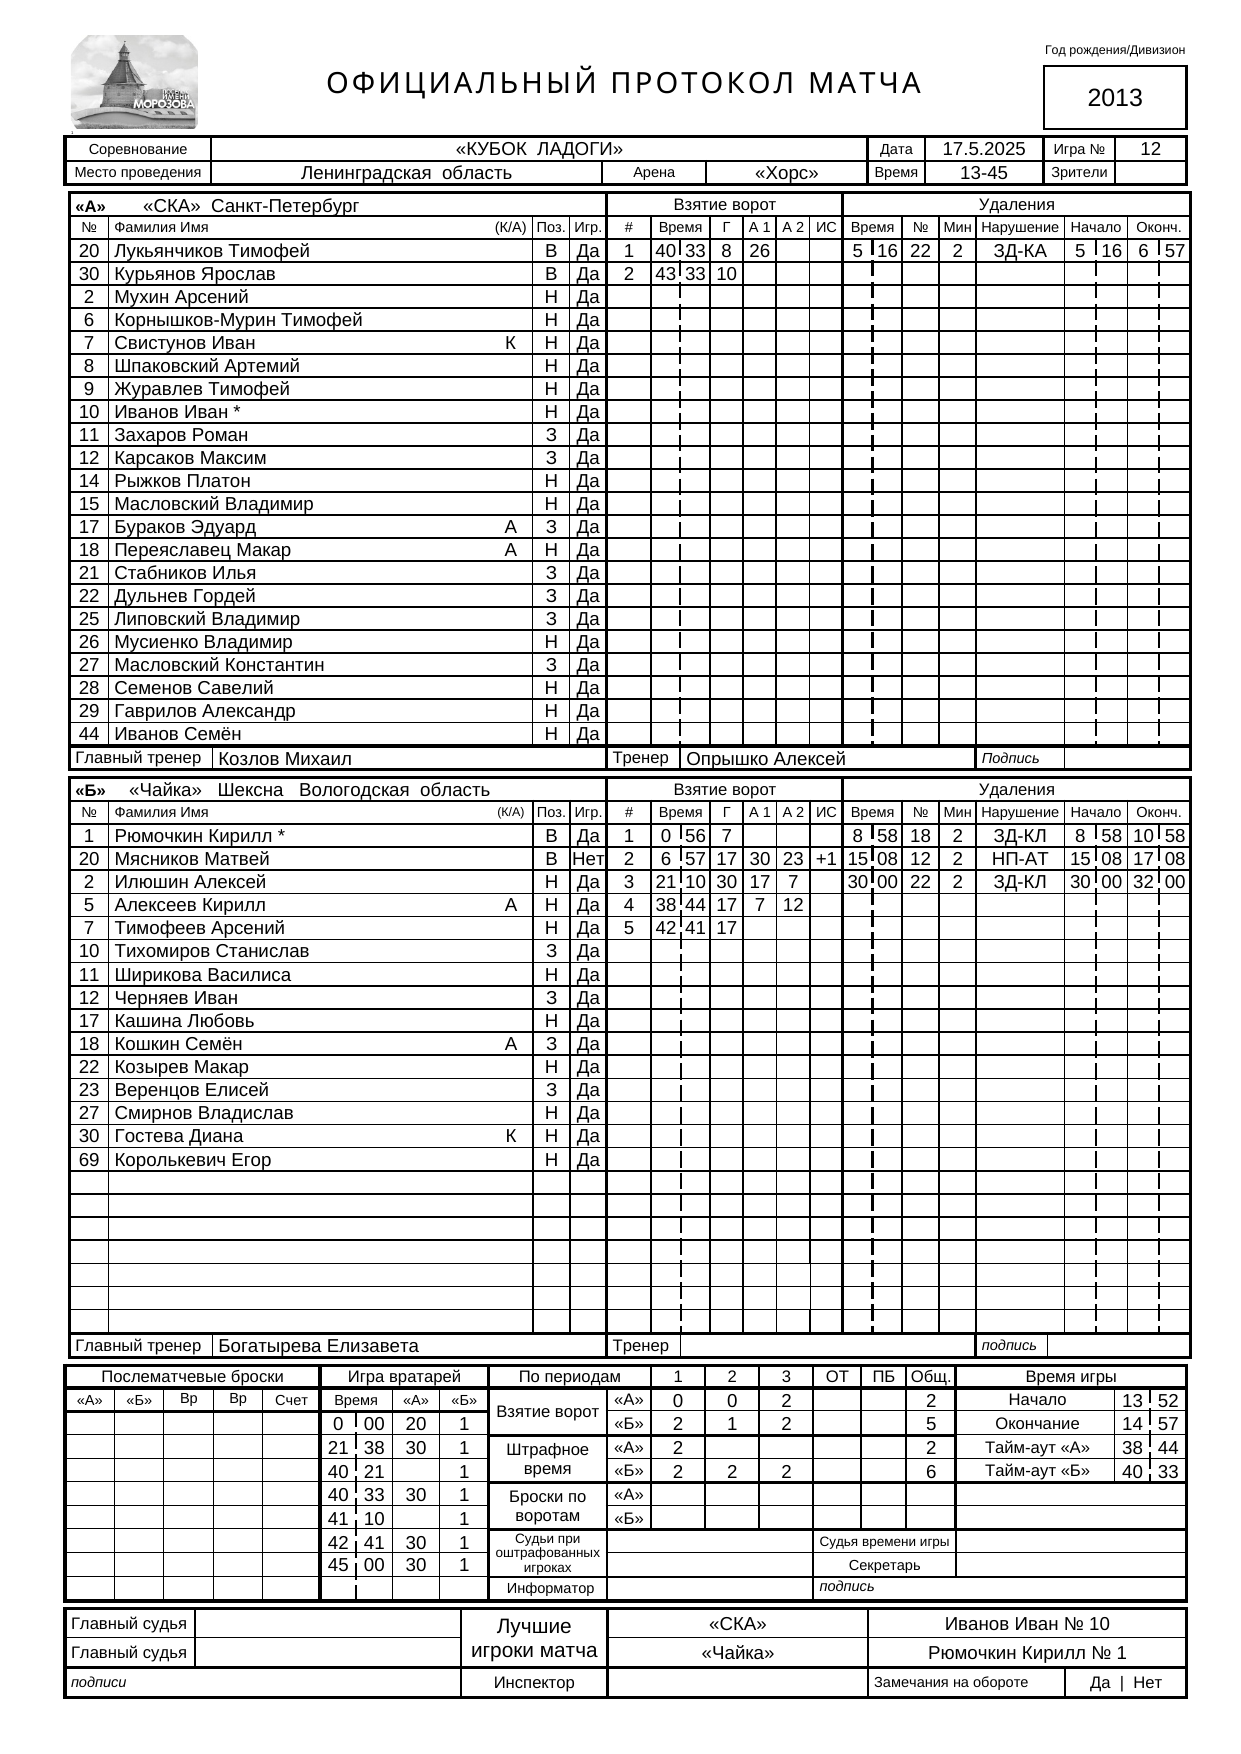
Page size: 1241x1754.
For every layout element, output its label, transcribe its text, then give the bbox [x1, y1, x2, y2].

table_cell [488, 378, 532, 399]
table_cell [489, 871, 532, 892]
table_cell [711, 1033, 742, 1054]
table_cell [488, 309, 532, 330]
table_cell Броски по воротам [490, 1484, 606, 1528]
table_cell [862, 1390, 905, 1410]
table_cell [777, 1125, 809, 1147]
table_cell 2 [652, 1437, 704, 1457]
table_cell [164, 1459, 213, 1481]
table_cell [873, 1172, 901, 1193]
table_cell [214, 1459, 262, 1481]
table_cell Н [533, 355, 569, 376]
table_cell [681, 1125, 709, 1147]
table_cell Н [534, 963, 569, 985]
table_cell [777, 700, 809, 721]
table_cell [844, 963, 872, 985]
table_cell [844, 1010, 872, 1031]
table_cell [777, 401, 809, 422]
table_cell [811, 940, 841, 962]
table_cell 30 [393, 1553, 439, 1576]
table_cell Да [571, 940, 605, 962]
table_cell [71, 1264, 108, 1286]
table_cell 52 [1150, 1390, 1185, 1410]
table_cell [1096, 723, 1127, 744]
table_cell [873, 447, 901, 468]
table_cell А 2 [777, 217, 809, 238]
table_cell Главный судья [67, 1638, 194, 1666]
table_cell [873, 608, 901, 629]
table_cell [164, 1529, 213, 1552]
table_cell Рыжков Платон [109, 470, 488, 491]
table_cell [810, 309, 841, 330]
table_cell [1065, 1264, 1096, 1286]
table_cell [811, 987, 841, 1008]
table_cell [681, 1218, 709, 1239]
table_cell [214, 1529, 262, 1552]
table_cell [1128, 987, 1159, 1008]
table_cell [1159, 309, 1189, 330]
table_cell [873, 424, 901, 445]
table_cell [711, 309, 742, 330]
table_cell [488, 286, 532, 307]
table_cell [1128, 1310, 1159, 1332]
table_header Взятие ворот [608, 779, 841, 799]
table_cell [903, 608, 938, 629]
table_cell [903, 654, 938, 675]
table_cell Смирнов Владислав [109, 1102, 488, 1124]
table_cell Козлов Михаил [213, 748, 605, 768]
table_cell Семенов Савелий [109, 677, 488, 698]
table_cell [652, 608, 680, 629]
table_cell [608, 516, 650, 537]
table_cell [744, 355, 775, 376]
table_cell [489, 1172, 532, 1193]
table_cell Да [570, 470, 605, 491]
table_cell [873, 1287, 901, 1309]
table_cell [263, 1506, 318, 1528]
table_cell [744, 1172, 776, 1193]
table_cell [903, 1218, 938, 1239]
table_cell [681, 1264, 709, 1286]
table_cell [711, 1148, 742, 1170]
table_cell 1 [440, 1553, 487, 1576]
table_cell [977, 493, 1064, 514]
table_cell [977, 447, 1064, 468]
table_cell [777, 1033, 809, 1054]
table_cell [744, 1056, 776, 1077]
table_cell [1065, 1172, 1096, 1193]
table_cell [903, 286, 938, 307]
table_cell [744, 631, 775, 652]
table_cell [488, 654, 532, 675]
table_cell Замечания на обороте [869, 1669, 1064, 1696]
table_cell [534, 1195, 569, 1216]
table_cell 6 [71, 309, 108, 330]
table_cell Да [571, 987, 605, 1008]
table_cell [1065, 263, 1096, 284]
table_cell Н [533, 332, 569, 353]
table_cell [1128, 286, 1159, 307]
table_cell Н [533, 700, 569, 721]
table_cell [1128, 1264, 1159, 1286]
table_cell 30 [393, 1435, 439, 1457]
table_cell [810, 677, 841, 698]
table_cell [1159, 355, 1189, 376]
table_cell [844, 987, 872, 1008]
table_cell 33 [680, 263, 709, 284]
table_cell [744, 1102, 776, 1124]
table_cell 14 [1115, 1411, 1150, 1434]
table_cell [608, 608, 650, 629]
table_cell [608, 1310, 650, 1332]
table_cell [940, 585, 975, 606]
table_cell [164, 1413, 213, 1434]
table_cell № [71, 217, 108, 238]
table_cell [903, 493, 938, 514]
table_cell [844, 940, 872, 962]
table_cell [115, 1435, 163, 1457]
table_cell [777, 1310, 809, 1332]
table_cell [777, 917, 809, 939]
table_cell [903, 700, 938, 721]
table_cell [940, 1079, 975, 1101]
table_cell 1 [608, 825, 650, 846]
table_cell [873, 940, 901, 962]
table_cell [67, 1506, 114, 1528]
table_cell [940, 1056, 975, 1077]
table_cell [873, 1010, 901, 1031]
table_cell [571, 1195, 605, 1216]
table_cell [1096, 1033, 1127, 1054]
table_cell [680, 539, 709, 560]
table_cell [903, 894, 938, 916]
table_cell [903, 723, 938, 744]
table_cell Да [570, 562, 605, 583]
table_cell 1 [440, 1413, 487, 1434]
table_cell [1159, 631, 1189, 652]
table_cell [1096, 1056, 1127, 1077]
table_cell 44 [1150, 1435, 1185, 1457]
table_cell [608, 1264, 650, 1286]
table_cell [1065, 1102, 1096, 1124]
table_cell [903, 1287, 938, 1309]
table_cell 12 [71, 987, 108, 1008]
table_cell [1096, 493, 1127, 514]
table_cell [1159, 516, 1189, 537]
table_cell [1159, 917, 1189, 939]
table_cell [977, 1125, 1064, 1147]
table_cell [810, 401, 841, 422]
table_cell [681, 1056, 709, 1077]
table_cell [777, 1172, 809, 1193]
table_cell [844, 493, 872, 514]
table_cell [873, 894, 901, 916]
table_cell [760, 1484, 812, 1505]
table_cell [1065, 677, 1096, 698]
table_cell [873, 378, 901, 399]
table_cell [777, 654, 809, 675]
table_cell [903, 470, 938, 491]
table_cell № [71, 802, 108, 823]
table_cell [1159, 700, 1189, 721]
table_cell [777, 378, 809, 399]
table_cell [744, 1033, 776, 1054]
table_cell Н [534, 1148, 569, 1170]
table_cell 26 [71, 631, 108, 652]
table_cell [681, 963, 709, 985]
table_cell [940, 1102, 975, 1124]
table_cell [744, 332, 775, 353]
table_cell [1096, 1010, 1127, 1031]
table_cell [1159, 424, 1189, 445]
table_cell [1128, 516, 1159, 537]
table_cell [844, 470, 872, 491]
table_cell [1128, 470, 1159, 491]
table_cell З [534, 987, 569, 1008]
table_cell [810, 631, 841, 652]
table_cell [1096, 940, 1127, 962]
table_cell 2 [608, 263, 650, 284]
table_cell «Б» [608, 1459, 650, 1481]
table_cell Нарушение [977, 802, 1064, 823]
table_cell [811, 917, 841, 939]
table_cell [940, 1033, 975, 1054]
table_cell Н [534, 917, 569, 939]
table_cell [844, 723, 872, 744]
table_cell [1096, 424, 1127, 445]
table_cell [1128, 309, 1159, 330]
table_cell [862, 1506, 905, 1528]
table_cell [811, 1287, 841, 1309]
table_cell Н [533, 723, 569, 744]
table_cell [115, 1553, 163, 1576]
table_cell [711, 401, 742, 422]
table_cell З [533, 654, 569, 675]
table_cell [777, 447, 809, 468]
table_cell [873, 1056, 901, 1077]
table_cell 22 [903, 871, 938, 892]
table_cell [681, 1241, 709, 1262]
table_cell [681, 1079, 709, 1101]
table_cell 42 [652, 917, 681, 939]
table_cell [1096, 894, 1127, 916]
table_cell Вр «А» [164, 1390, 213, 1410]
table_cell [1096, 539, 1127, 560]
table_cell [810, 378, 841, 399]
table_cell [652, 286, 680, 307]
table_cell [977, 677, 1064, 698]
table_cell [711, 940, 742, 962]
table_cell [115, 1459, 163, 1481]
table_cell 2 [940, 240, 975, 261]
table_cell [1065, 987, 1096, 1008]
table_cell [873, 332, 901, 353]
table_cell [844, 1218, 872, 1239]
table_cell [1128, 355, 1159, 376]
table_header Год рождения/Дивизион [1044, 35, 1186, 64]
table_cell [977, 1310, 1064, 1332]
table_cell [115, 1506, 163, 1528]
table_cell [907, 1484, 954, 1505]
table_cell [844, 1056, 872, 1077]
table_cell [811, 1079, 841, 1101]
table_cell [873, 1125, 901, 1147]
table_cell 17 [711, 917, 742, 939]
table_cell 2 [907, 1390, 954, 1410]
table_cell Да [570, 332, 605, 353]
table_cell [608, 940, 650, 962]
table_cell Мухин Арсений [109, 286, 488, 307]
table_cell Н [533, 677, 569, 698]
table_cell [844, 332, 872, 353]
table_cell 10 [71, 940, 108, 962]
table_cell [844, 677, 872, 698]
table_cell К [489, 1125, 532, 1147]
table_cell [1096, 631, 1127, 652]
table_cell [356, 1577, 392, 1599]
table_cell [711, 631, 742, 652]
table_cell [873, 493, 901, 514]
table_cell 7 [744, 894, 776, 916]
table_cell [977, 987, 1064, 1008]
table_cell [1128, 654, 1159, 675]
table_cell [1128, 332, 1159, 353]
table_cell [681, 1148, 709, 1170]
table_cell Ширикова Василиса [109, 963, 488, 985]
table_cell [940, 424, 975, 445]
table_cell [844, 1264, 872, 1286]
table_cell [940, 447, 975, 468]
table_cell [744, 516, 775, 537]
table_cell [608, 1287, 650, 1309]
table_cell [844, 917, 872, 939]
table_cell # [608, 217, 650, 238]
table_cell [711, 1264, 742, 1286]
table_cell [534, 1172, 569, 1193]
table_cell Да [570, 240, 605, 261]
table_cell [744, 1241, 776, 1262]
table_cell [977, 1172, 1064, 1193]
table_cell «А» [608, 1437, 650, 1457]
table_cell 58 [873, 825, 901, 846]
table_cell Н [533, 470, 569, 491]
table_cell [571, 1310, 605, 1332]
table_cell Да [570, 677, 605, 698]
table_cell [571, 1264, 605, 1286]
table_cell [652, 470, 680, 491]
table_cell [940, 332, 975, 353]
table_cell [903, 1033, 938, 1054]
table_cell [957, 1484, 1185, 1505]
table_cell «Б» [115, 1390, 163, 1410]
table_cell [873, 963, 901, 985]
table_cell [873, 631, 901, 652]
table_cell [608, 1172, 650, 1193]
table_cell [322, 1577, 356, 1599]
table_cell [652, 1241, 681, 1262]
table_cell Да [571, 1010, 605, 1031]
table_cell [1128, 1241, 1159, 1262]
table_cell Г [711, 802, 742, 823]
table_cell [811, 871, 841, 892]
table_cell Н [533, 378, 569, 399]
table_cell [652, 378, 680, 399]
table_cell Гаврилов Александр [109, 700, 488, 721]
table_cell З [534, 940, 569, 962]
table_cell [1096, 654, 1127, 675]
picture [70, 35, 198, 129]
table_cell [777, 1287, 810, 1309]
table_header «Б» «Чайка» Шексна Вологодская область [71, 779, 605, 799]
table_cell [903, 309, 938, 330]
table_cell [1159, 470, 1189, 491]
table_cell ЗД-КЛ [977, 871, 1064, 892]
table_cell Да [570, 723, 605, 744]
table_header «A» «СКА» Санкт-Петербург [71, 194, 605, 215]
table_cell 10 [1128, 825, 1159, 846]
table_cell [652, 1506, 704, 1528]
table_cell Г [711, 217, 742, 238]
table_cell К [488, 332, 532, 353]
table_cell Да [570, 401, 605, 422]
table_cell Поз. [534, 802, 569, 823]
table_cell [652, 1484, 704, 1505]
table_cell 8 [844, 825, 872, 846]
table_cell [1096, 987, 1127, 1008]
table_cell Н [534, 1056, 569, 1077]
table_cell [810, 585, 841, 606]
table_cell 2 [706, 1459, 758, 1481]
table_cell «А» [608, 1390, 650, 1410]
table_cell 1 [71, 825, 108, 846]
table_cell [873, 539, 901, 560]
table_cell 6 [1128, 240, 1159, 261]
table_cell [652, 355, 680, 376]
table_cell Опрышко Алексей [681, 748, 974, 768]
table_cell Да [570, 309, 605, 330]
table_cell [903, 940, 938, 962]
table_cell Да [570, 286, 605, 307]
table_cell «А» [608, 1484, 650, 1505]
table_cell [903, 1056, 938, 1077]
table_cell [1159, 963, 1189, 985]
table_cell [844, 700, 872, 721]
table_cell [811, 1033, 841, 1054]
table_cell [680, 723, 709, 744]
table_cell 58 [1096, 825, 1127, 846]
table_cell 30 [711, 871, 742, 892]
table_cell Да [570, 654, 605, 675]
table_cell Веренцов Елисей [109, 1079, 488, 1101]
table_cell Н [533, 539, 569, 560]
table_cell [681, 1033, 709, 1054]
table_cell [115, 1529, 163, 1552]
table_cell Да [571, 963, 605, 985]
table_cell ИС [811, 802, 841, 823]
table_cell Время [844, 802, 901, 823]
table_cell [844, 263, 872, 284]
table_cell [977, 654, 1064, 675]
table_cell [777, 1079, 809, 1101]
table_cell [1159, 1310, 1189, 1332]
table_cell [777, 1218, 809, 1239]
table_cell [263, 1482, 318, 1505]
table_cell [1096, 470, 1127, 491]
table_cell [608, 654, 650, 675]
table_cell [109, 1195, 488, 1216]
table_cell [680, 470, 709, 491]
table_cell [1159, 1125, 1189, 1147]
table_cell 23 [777, 848, 809, 869]
table_cell [844, 1287, 872, 1309]
table_cell З [533, 562, 569, 583]
table_cell [811, 1310, 841, 1332]
table_cell Мин [940, 217, 975, 238]
table_cell [977, 1056, 1064, 1077]
table_cell 33 [680, 240, 709, 261]
table_cell [844, 631, 872, 652]
table_cell [977, 917, 1064, 939]
table_cell 1 [440, 1435, 487, 1457]
table_cell [571, 1241, 605, 1262]
table_header Дата [869, 138, 924, 160]
table_cell [1128, 1125, 1159, 1147]
table_cell [681, 1102, 709, 1124]
table_cell [1065, 700, 1096, 721]
table_cell [810, 332, 841, 353]
table_cell [1096, 677, 1127, 698]
table_cell [1065, 562, 1096, 583]
table_cell Да [570, 447, 605, 468]
table_cell 2 [608, 848, 650, 869]
table_cell [862, 1411, 905, 1434]
table_cell 17 [71, 1010, 108, 1031]
table_cell [844, 355, 872, 376]
table_cell [1065, 355, 1096, 376]
table_cell [903, 987, 938, 1008]
table_cell В [533, 263, 569, 284]
table_cell подписи [67, 1669, 460, 1696]
table_cell [873, 677, 901, 698]
table_cell Бураков Эдуард [109, 516, 488, 537]
table_cell 41 [322, 1506, 356, 1528]
table_cell [810, 355, 841, 376]
table_cell Да [571, 1056, 605, 1077]
table_cell [1128, 917, 1159, 939]
table_cell [534, 1310, 569, 1332]
table_cell Н [533, 401, 569, 422]
table_cell [862, 1484, 905, 1505]
table_cell «Б» [440, 1390, 487, 1410]
table_cell [810, 723, 841, 744]
table_cell 69 [71, 1148, 108, 1170]
table_cell [67, 1435, 114, 1457]
table_cell [711, 332, 742, 353]
table_cell [1128, 631, 1159, 652]
table_cell 6 [907, 1459, 954, 1481]
table_cell [680, 516, 709, 537]
table_cell [940, 963, 975, 985]
table_cell [1096, 917, 1127, 939]
table_cell [903, 447, 938, 468]
table_cell [777, 240, 809, 261]
table_cell [940, 539, 975, 560]
table_cell [940, 631, 975, 652]
table_cell [1128, 424, 1159, 445]
table_cell [744, 562, 775, 583]
table_cell 1 [440, 1506, 487, 1528]
table_cell Начало [957, 1390, 1114, 1410]
table_cell [903, 401, 938, 422]
table_cell [1128, 677, 1159, 698]
table_cell [777, 677, 809, 698]
table_cell Окончание [957, 1411, 1114, 1434]
table_cell [608, 447, 650, 468]
table_cell Да [571, 894, 605, 916]
table_cell 30 [71, 263, 108, 284]
table_cell [1128, 562, 1159, 583]
table_cell «Б» [608, 1411, 650, 1434]
table_cell 11 [71, 424, 108, 445]
table_cell [977, 940, 1064, 962]
table_cell [489, 848, 532, 869]
table_cell [940, 263, 975, 284]
table_cell Судьи при оштрафованных игроках [490, 1531, 606, 1576]
table_cell [940, 608, 975, 629]
table_cell [711, 1102, 742, 1124]
table_cell 10 [356, 1506, 392, 1528]
table_cell [777, 1102, 809, 1124]
table_cell [844, 424, 872, 445]
table_cell [977, 1148, 1064, 1170]
table_cell [873, 654, 901, 675]
table_cell [1065, 608, 1096, 629]
table_cell [977, 516, 1064, 537]
table_cell [940, 1125, 975, 1147]
table_cell Место проведения [67, 162, 210, 183]
table_cell [1096, 1287, 1127, 1309]
table_cell [1128, 963, 1159, 985]
table_cell [652, 1102, 681, 1124]
table_cell [1159, 447, 1189, 468]
table_cell [940, 562, 975, 583]
table_cell [67, 1459, 114, 1481]
table_cell 30 [393, 1482, 439, 1505]
table_cell [489, 1056, 532, 1077]
table_cell Да [570, 700, 605, 721]
table_cell [814, 1437, 860, 1457]
table_cell [1065, 516, 1096, 537]
table_cell [1159, 1287, 1189, 1309]
table_cell Время [869, 162, 924, 183]
table_cell [1128, 1218, 1159, 1239]
table_cell [811, 963, 841, 985]
table_cell З [533, 516, 569, 537]
table_cell [1065, 1195, 1096, 1216]
table_cell [1159, 1010, 1189, 1031]
table_cell Игр. [570, 217, 605, 238]
table_cell [489, 1241, 532, 1262]
table_cell [777, 1148, 809, 1170]
table_cell # [608, 802, 650, 823]
table_cell [71, 1195, 108, 1216]
table_cell [844, 1125, 872, 1147]
table_cell [489, 940, 532, 962]
table_cell ‌ [608, 1553, 812, 1576]
table_cell [777, 493, 809, 514]
table_header Послематчевые броски [67, 1367, 318, 1386]
table_cell [488, 263, 532, 284]
table_cell З [533, 447, 569, 468]
table_cell Мин [940, 802, 975, 823]
table_cell 15 [71, 493, 108, 514]
table_cell [903, 585, 938, 606]
table_cell [903, 631, 938, 652]
table_cell 5 [1065, 240, 1096, 261]
table_cell [608, 424, 650, 445]
table_cell [214, 1413, 262, 1434]
table_cell Н [533, 286, 569, 307]
table_cell [488, 677, 532, 698]
table_cell [940, 1241, 975, 1262]
table_cell Черняев Иван [109, 987, 488, 1008]
table_cell 0 [652, 825, 681, 846]
table_cell [711, 1195, 742, 1216]
table_cell [814, 1390, 860, 1410]
table_cell [903, 1148, 938, 1170]
table_cell 00 [356, 1413, 392, 1434]
table_cell А [489, 1033, 532, 1054]
table_cell [844, 447, 872, 468]
table_cell [109, 1218, 488, 1239]
table_cell [844, 516, 872, 537]
table_cell [977, 286, 1064, 307]
table_cell [814, 1506, 860, 1528]
table_cell [744, 1148, 776, 1170]
table_cell [608, 631, 650, 652]
table_cell 8 [71, 355, 108, 376]
table_cell [652, 516, 680, 537]
table_cell [489, 987, 532, 1008]
table_cell Масловский Владимир [109, 493, 488, 514]
table_cell Да [570, 631, 605, 652]
table_cell 22 [71, 585, 108, 606]
table_cell [777, 562, 809, 583]
table_cell З [534, 1079, 569, 1101]
table_cell [1159, 1264, 1189, 1286]
table_cell [1096, 1102, 1127, 1124]
table_cell [844, 401, 872, 422]
table_cell [903, 1010, 938, 1031]
table_cell [777, 332, 809, 353]
table_cell № [903, 217, 938, 238]
table_cell [873, 1218, 901, 1239]
table_cell 08 [1159, 848, 1189, 869]
table_cell 7 [711, 825, 742, 846]
table_cell [109, 1287, 488, 1309]
table_cell З [533, 424, 569, 445]
table_cell [844, 539, 872, 560]
table_cell [164, 1435, 213, 1457]
table_cell [1096, 1264, 1127, 1286]
table_cell 18 [903, 825, 938, 846]
table_cell ЗД-КА [977, 240, 1064, 261]
table_header Игра вратарей [322, 1367, 487, 1386]
table_header 1 [652, 1367, 704, 1386]
table_cell 5 [71, 894, 108, 916]
table_cell Штрафное время [490, 1437, 606, 1481]
table_cell [711, 1241, 742, 1262]
table_cell [263, 1553, 318, 1576]
table_cell [744, 825, 776, 846]
table_cell Секретарь [814, 1553, 955, 1576]
table_cell ‌ [608, 1531, 812, 1552]
table_cell [488, 723, 532, 744]
table_cell Время [322, 1390, 392, 1410]
table_cell [263, 1413, 318, 1434]
table_cell [608, 401, 650, 422]
table_cell [1096, 562, 1127, 583]
table_cell [1096, 1148, 1127, 1170]
table_cell [489, 963, 532, 985]
table_cell [1159, 1102, 1189, 1124]
table_cell [263, 1529, 318, 1552]
table_cell [1159, 493, 1189, 514]
table_cell [67, 1577, 114, 1599]
table_cell 20 [71, 240, 108, 261]
table_cell Нарушение [977, 217, 1064, 238]
table_cell [811, 894, 841, 916]
table_header Лучшие игроки матча [462, 1610, 606, 1666]
table_cell [940, 677, 975, 698]
table_cell [940, 1287, 975, 1309]
table_cell Тихомиров Станислав [109, 940, 488, 962]
table_cell [608, 1102, 650, 1124]
table_cell 17 [744, 871, 776, 892]
table_cell 22 [71, 1056, 108, 1077]
table_cell [903, 332, 938, 353]
table_cell [488, 493, 532, 514]
table_cell ‌ [609, 1669, 867, 1696]
table_cell Н [533, 493, 569, 514]
table_cell 1 [608, 240, 650, 261]
table_cell [977, 470, 1064, 491]
table_cell [977, 963, 1064, 985]
table_header 12 [1116, 138, 1185, 160]
table_cell Нет [571, 848, 605, 869]
table_cell [706, 1506, 758, 1528]
table_cell Иванов Иван * [109, 401, 488, 422]
table_cell [109, 1172, 488, 1193]
table_cell Оконч. [1128, 217, 1189, 238]
table_cell [907, 1506, 954, 1528]
table_cell 40 [652, 240, 680, 261]
table_cell 00 [873, 871, 901, 892]
table_cell [1065, 963, 1096, 985]
table_cell [873, 1148, 901, 1170]
table_cell [608, 1148, 650, 1170]
table_cell [873, 1102, 901, 1124]
table_cell 1 [440, 1529, 487, 1552]
table_cell [1096, 1125, 1127, 1147]
table_cell [109, 1264, 488, 1286]
table_cell [810, 493, 841, 514]
table_cell 13-45 [926, 162, 1042, 183]
table_cell [744, 378, 775, 399]
table_cell [214, 1506, 262, 1528]
table_cell [1065, 1079, 1096, 1101]
table_cell А 1 [744, 217, 775, 238]
table_cell Н [534, 1125, 569, 1147]
table_cell Да [570, 608, 605, 629]
table_cell [777, 539, 809, 560]
table_cell Да [570, 539, 605, 560]
table_cell [744, 1195, 776, 1216]
table_cell [1065, 1241, 1096, 1262]
table_cell [608, 493, 650, 514]
table_cell [1159, 263, 1189, 284]
table_cell [115, 1482, 163, 1505]
table_cell (К/А) [488, 217, 532, 238]
table_cell [777, 1010, 809, 1031]
table_cell [1065, 1056, 1096, 1077]
table_cell [977, 631, 1064, 652]
table_cell [1096, 1172, 1127, 1193]
table_cell 2 [71, 871, 108, 892]
table_cell «А» [393, 1390, 439, 1410]
table_cell [652, 539, 680, 560]
table_cell [940, 1218, 975, 1239]
table_cell Н [534, 1102, 569, 1124]
table_header [198, 35, 204, 128]
table_cell [115, 1413, 163, 1434]
table_cell [489, 1218, 532, 1239]
table_cell [811, 825, 841, 846]
table_cell [1128, 263, 1159, 284]
table_cell Гостева Диана [109, 1125, 488, 1147]
table_cell [489, 1264, 532, 1286]
table_cell [1159, 1056, 1189, 1077]
table_header [196, 1610, 460, 1637]
table_cell [164, 1577, 213, 1599]
table_cell 40 [1115, 1459, 1150, 1481]
table_cell [608, 309, 650, 330]
table_cell 17 [1128, 848, 1159, 869]
table_cell [844, 1148, 872, 1170]
table_cell [873, 516, 901, 537]
table_cell [1159, 1195, 1189, 1216]
table_cell [810, 447, 841, 468]
table_cell [810, 539, 841, 560]
table_cell [873, 309, 901, 330]
table_cell [744, 1287, 776, 1309]
table_cell 57 [1159, 240, 1189, 261]
table_cell 41 [356, 1529, 392, 1552]
table_cell А [489, 894, 532, 916]
table_cell [844, 378, 872, 399]
table_cell [810, 286, 841, 307]
table_cell [810, 263, 841, 284]
table_cell [488, 608, 532, 629]
table_cell 38 [356, 1435, 392, 1457]
table_cell 2 [652, 1459, 704, 1481]
table_cell [489, 1310, 532, 1332]
table_cell Курьянов Ярослав [109, 263, 488, 284]
table_cell [608, 332, 650, 353]
table_cell [1159, 1241, 1189, 1262]
table_cell [844, 1241, 872, 1262]
table_cell Да [571, 1033, 605, 1054]
table_cell 10 [681, 871, 709, 892]
table_cell 17 [71, 516, 108, 537]
table_cell [903, 963, 938, 985]
table_header ПБ [862, 1367, 905, 1386]
table_header Соревнование [67, 138, 210, 160]
table_cell [534, 1287, 569, 1309]
table_cell [903, 1172, 938, 1193]
table_cell [810, 654, 841, 675]
table_cell [744, 654, 775, 675]
table_cell Начало [1065, 217, 1127, 238]
table_cell [811, 1218, 841, 1239]
table_cell Игр. [571, 802, 605, 823]
table_cell [814, 1411, 860, 1434]
table_cell [489, 1079, 532, 1101]
table_cell [1159, 332, 1189, 353]
table_cell [1096, 332, 1127, 353]
table_cell [1096, 585, 1127, 606]
table_cell [903, 1079, 938, 1101]
table_cell 7 [71, 332, 108, 353]
table_cell [164, 1553, 213, 1576]
table_cell [873, 355, 901, 376]
table_cell [115, 1577, 163, 1599]
table_cell [681, 1287, 709, 1309]
table_cell [71, 1287, 108, 1309]
table_cell Королькевич Егор [109, 1148, 488, 1170]
table_cell [940, 470, 975, 491]
table_cell Да [571, 825, 605, 846]
table_cell «Б» [608, 1506, 650, 1528]
table_cell [711, 1056, 742, 1077]
table_cell ‌ [608, 1578, 812, 1599]
table_cell [608, 700, 650, 721]
table_cell [652, 940, 681, 962]
table_cell Время [652, 217, 709, 238]
table_cell 10 [71, 401, 108, 422]
table_cell [608, 355, 650, 376]
table_cell [977, 1264, 1064, 1286]
table_cell [1065, 470, 1096, 491]
table_cell [711, 470, 742, 491]
table_cell 0 [706, 1390, 758, 1410]
table_cell [1065, 1010, 1096, 1031]
table_cell [1065, 447, 1096, 468]
table_header По периодам [490, 1367, 650, 1386]
table_cell [1159, 539, 1189, 560]
table_cell Свистунов Иван [109, 332, 488, 353]
table_cell 30 [393, 1529, 439, 1552]
table_cell [957, 1531, 1185, 1552]
table_cell [1065, 493, 1096, 514]
table_cell [1065, 917, 1096, 939]
table_cell [1159, 401, 1189, 422]
table_cell 30 [71, 1125, 108, 1147]
table_cell 4 [608, 894, 650, 916]
table_cell [652, 987, 681, 1008]
table_cell [67, 1482, 114, 1505]
table_cell 38 [1115, 1435, 1150, 1457]
table_cell 0 [322, 1413, 356, 1434]
table_cell [608, 378, 650, 399]
table_cell [1159, 1148, 1189, 1170]
table_cell +1 [811, 848, 841, 869]
table_cell [711, 1172, 742, 1193]
table_cell [940, 1172, 975, 1193]
table_cell [744, 1310, 776, 1332]
table_cell [1159, 940, 1189, 962]
table_cell [940, 493, 975, 514]
table_cell [1065, 401, 1096, 422]
table_cell [844, 286, 872, 307]
table_cell 12 [71, 447, 108, 468]
table_cell [652, 1079, 681, 1101]
table_cell [608, 1056, 650, 1077]
table_cell [844, 654, 872, 675]
table_cell 00 [1096, 871, 1127, 892]
table_cell [810, 562, 841, 583]
table_cell [711, 516, 742, 537]
table_cell [488, 355, 532, 376]
table_cell [777, 631, 809, 652]
table_header Главный судья [67, 1610, 194, 1637]
table_cell [1065, 585, 1096, 606]
table_cell 1 [440, 1482, 487, 1505]
table_cell 18 [71, 1033, 108, 1054]
table_cell 17 [711, 848, 742, 869]
table_cell [744, 286, 775, 307]
table_cell Да [571, 917, 605, 939]
table_cell [744, 1125, 776, 1147]
table_cell [811, 1241, 841, 1262]
table_cell [1128, 940, 1159, 962]
table_cell [1128, 585, 1159, 606]
table_cell [711, 987, 742, 1008]
table_cell 8 [1065, 825, 1096, 846]
table_header 2 [706, 1367, 758, 1386]
table_cell [844, 1033, 872, 1054]
table_cell 12 [777, 894, 809, 916]
table_cell [488, 631, 532, 652]
table_cell 30 [844, 871, 872, 892]
table_cell [1159, 585, 1189, 606]
table_cell Н [534, 1010, 569, 1031]
table_cell 0 [652, 1390, 704, 1410]
table_cell [903, 917, 938, 939]
table_cell Богатырева Елизавета [213, 1335, 605, 1356]
table_cell [680, 355, 709, 376]
table_cell [652, 493, 680, 514]
table_cell 08 [1096, 848, 1127, 869]
table_cell [777, 516, 809, 537]
table_cell Да [571, 871, 605, 892]
table_cell [1128, 1056, 1159, 1077]
table_cell [777, 286, 809, 307]
table_cell Судья времени игры [814, 1531, 955, 1552]
table_cell [1096, 355, 1127, 376]
table_cell Подпись [977, 748, 1064, 768]
table_cell [263, 1577, 318, 1599]
table_cell Да [571, 1125, 605, 1147]
table_cell Главный тренер [71, 1335, 212, 1356]
table_cell [440, 1577, 487, 1599]
table_cell 1 [706, 1411, 758, 1434]
table_cell [811, 1056, 841, 1077]
table_cell [777, 1241, 809, 1262]
table_cell [903, 263, 938, 284]
table_cell [777, 585, 809, 606]
table_cell [71, 1310, 108, 1332]
table_cell «А» [67, 1390, 114, 1410]
table_cell [744, 539, 775, 560]
table_cell [489, 1287, 532, 1309]
table_cell [571, 1172, 605, 1193]
table_cell [652, 1195, 681, 1216]
table_header Иванов Иван № 10 [869, 1610, 1185, 1637]
table_cell [164, 1506, 213, 1528]
table_cell [1159, 1218, 1189, 1239]
table_cell [940, 355, 975, 376]
table_cell [1159, 894, 1189, 916]
table_cell [488, 240, 532, 261]
table_cell [1128, 493, 1159, 514]
table_cell Козырев Макар [109, 1056, 488, 1077]
table_cell [744, 401, 775, 422]
table_cell 30 [1065, 871, 1096, 892]
table_cell Захаров Роман [109, 424, 488, 445]
table_cell 23 [71, 1079, 108, 1101]
table_cell Фамилия Имя [109, 217, 488, 238]
table_cell [744, 963, 776, 985]
table_cell [760, 1506, 812, 1528]
table_cell [744, 424, 775, 445]
table_cell [680, 447, 709, 468]
table_cell 33 [1150, 1459, 1185, 1481]
table_cell 38 [652, 894, 681, 916]
table_cell 28 [71, 677, 108, 698]
table_cell [957, 1553, 1185, 1576]
table_cell 21 [71, 562, 108, 583]
table_cell Да [570, 263, 605, 284]
table_cell [488, 424, 532, 445]
table_cell Поз. [533, 217, 569, 238]
table_cell [862, 1437, 905, 1457]
table_cell [608, 987, 650, 1008]
table_cell [873, 470, 901, 491]
table_cell [1096, 1218, 1127, 1239]
table_cell [608, 1010, 650, 1031]
table_cell [711, 677, 742, 698]
table_cell [873, 1079, 901, 1101]
table_cell [652, 562, 680, 583]
table_cell З [533, 608, 569, 629]
table_header ОФИЦИАЛЬНЫЙ ПРОТОКОЛ МАТЧА [204, 35, 1043, 128]
table_cell 21 [322, 1435, 356, 1457]
table_cell [263, 1435, 318, 1457]
table_cell 15 [844, 848, 872, 869]
table_cell [706, 1437, 758, 1457]
table_cell 21 [652, 871, 681, 892]
table_cell [940, 516, 975, 537]
table_cell [680, 424, 709, 445]
table_cell [744, 1010, 776, 1031]
table_cell [903, 1241, 938, 1262]
table_cell [1096, 447, 1127, 468]
table_cell [1159, 1172, 1189, 1193]
table_cell А [488, 516, 532, 537]
table_cell [71, 1241, 108, 1262]
table_cell 41 [681, 917, 709, 939]
table_cell [873, 1310, 901, 1332]
table_cell 2013 [1045, 67, 1185, 128]
table_cell [711, 585, 742, 606]
table_cell [1159, 987, 1189, 1008]
table_cell [67, 1553, 114, 1576]
table_cell А [488, 539, 532, 560]
table_cell [811, 1148, 841, 1170]
table_cell [744, 1264, 776, 1286]
table_cell Инспектор [462, 1669, 606, 1696]
table_cell [744, 263, 775, 284]
table_cell [1065, 424, 1096, 445]
table_cell [1128, 700, 1159, 721]
table_cell [777, 608, 809, 629]
table_cell Начало [1065, 802, 1127, 823]
table_cell [652, 723, 680, 744]
table_cell [777, 263, 809, 284]
table_cell [744, 723, 775, 744]
table_cell НП-АТ [977, 848, 1064, 869]
table_cell [977, 608, 1064, 629]
table_cell [940, 723, 975, 744]
table_cell [680, 631, 709, 652]
table_cell Н [533, 309, 569, 330]
table_cell [571, 1287, 605, 1309]
table_cell [1096, 1195, 1127, 1216]
table_cell [777, 940, 809, 962]
table_cell А 2 [777, 802, 809, 823]
table_cell 2 [907, 1437, 954, 1457]
table_cell [681, 1310, 709, 1332]
table_cell (К/А) [489, 802, 532, 823]
table_cell 33 [356, 1482, 392, 1505]
table_cell 13 [1115, 1390, 1150, 1410]
table_cell [1096, 263, 1127, 284]
table_cell Арена [603, 162, 705, 183]
table_cell [652, 654, 680, 675]
table_cell [681, 1195, 709, 1216]
table_cell [652, 1056, 681, 1077]
table_cell [977, 424, 1064, 445]
table_cell Тайм-аут «А» [957, 1435, 1114, 1457]
table_cell [711, 963, 742, 985]
table_cell [71, 1218, 108, 1239]
table_cell 3 [608, 871, 650, 892]
table_cell 44 [681, 894, 709, 916]
table_header 3 [760, 1367, 812, 1386]
table_cell Счет [263, 1390, 318, 1410]
table_cell [940, 1264, 975, 1286]
table_cell [873, 917, 901, 939]
table_cell [652, 1287, 681, 1309]
table_cell Да [571, 1102, 605, 1124]
table_cell [1128, 1148, 1159, 1170]
table_cell 17 [711, 894, 742, 916]
table_cell [1096, 700, 1127, 721]
table_cell Да [570, 585, 605, 606]
table_cell [652, 585, 680, 606]
table_cell 26 [744, 240, 775, 261]
table_cell [940, 401, 975, 422]
table_cell [652, 332, 680, 353]
table_header Удаления [844, 779, 1189, 799]
table_cell [681, 1172, 709, 1193]
table_cell [1065, 539, 1096, 560]
table_cell [1128, 401, 1159, 422]
table_cell [940, 987, 975, 1008]
table_cell [777, 309, 809, 330]
table_cell [844, 894, 872, 916]
table_cell Да [570, 378, 605, 399]
table_cell [977, 332, 1064, 353]
table_cell [1065, 309, 1096, 330]
table_cell [811, 1010, 841, 1031]
table_cell 00 [356, 1553, 392, 1576]
table_cell [711, 447, 742, 468]
table_cell [1065, 332, 1096, 353]
table_cell Карсаков Максим [109, 447, 488, 468]
table_cell [711, 1125, 742, 1147]
table_cell [977, 1033, 1064, 1054]
table_cell [977, 263, 1064, 284]
table_cell [744, 987, 776, 1008]
table_cell [977, 1218, 1064, 1239]
table_cell [1128, 1033, 1159, 1054]
table_cell [1159, 677, 1189, 698]
table_cell [608, 963, 650, 985]
table_cell [1065, 894, 1096, 916]
table_cell [811, 1172, 841, 1193]
table_cell [844, 608, 872, 629]
table_cell [814, 1484, 860, 1505]
table_cell [652, 309, 680, 330]
table_cell 08 [873, 848, 901, 869]
table_header 17.5.2025 [926, 138, 1042, 160]
table_cell 1 [440, 1459, 487, 1481]
table_cell [489, 1148, 532, 1170]
table_cell [534, 1264, 569, 1286]
table_cell [1065, 1287, 1096, 1309]
table_cell [488, 585, 532, 606]
table_cell [760, 1437, 812, 1457]
table_cell [873, 700, 901, 721]
table_cell [810, 700, 841, 721]
table_cell Лукьянчиков Тимофей [109, 240, 488, 261]
table_cell [534, 1218, 569, 1239]
table_cell [940, 309, 975, 330]
table_cell 29 [71, 700, 108, 721]
table_cell [811, 1125, 841, 1147]
table_cell ‌ [957, 1506, 1185, 1528]
table_cell [680, 585, 709, 606]
table_cell [810, 516, 841, 537]
table_cell [844, 309, 872, 330]
table_cell [1128, 894, 1159, 916]
table_cell [873, 1264, 901, 1286]
table_cell [608, 677, 650, 698]
table_cell Стабников Илья [109, 562, 488, 583]
table_cell [873, 401, 901, 422]
table_cell [777, 825, 809, 846]
table_cell [1096, 378, 1127, 399]
table_cell [873, 987, 901, 1008]
table_cell подпись [977, 1335, 1047, 1356]
table_cell [940, 1148, 975, 1170]
table_cell [489, 1010, 532, 1031]
table_cell [903, 1125, 938, 1147]
table_cell [1065, 631, 1096, 652]
table_cell Алексеев Кирилл [109, 894, 488, 916]
table_cell [488, 447, 532, 468]
table_cell 27 [71, 654, 108, 675]
table_cell 57 [1150, 1411, 1185, 1434]
table_cell [940, 654, 975, 675]
table_cell [608, 1241, 650, 1262]
table_cell ЗД-КЛ [977, 825, 1064, 846]
table_cell ‌ [1065, 748, 1189, 768]
table_cell [1096, 516, 1127, 537]
table_cell [680, 654, 709, 675]
table_cell В [533, 240, 569, 261]
table_cell [1159, 654, 1189, 675]
table_cell [1128, 1102, 1159, 1124]
table_cell [681, 1335, 974, 1356]
table_cell Да [571, 1148, 605, 1170]
table_cell [71, 1172, 108, 1193]
table_cell [680, 309, 709, 330]
table_cell [680, 286, 709, 307]
table_cell [744, 447, 775, 468]
table_cell [652, 401, 680, 422]
table_cell [214, 1482, 262, 1505]
table_cell [903, 1264, 938, 1286]
table_cell [1128, 1010, 1159, 1031]
table_cell А 1 [744, 802, 776, 823]
table_header «СКА» [609, 1610, 867, 1637]
table_cell Время [652, 802, 709, 823]
table_cell [1065, 1310, 1096, 1332]
table_cell [873, 263, 901, 284]
table_cell [903, 516, 938, 537]
table_cell [608, 286, 650, 307]
table_cell [1159, 1079, 1189, 1101]
table_cell 7 [71, 917, 108, 939]
table_cell «Чайка» [609, 1638, 867, 1666]
table_cell [711, 562, 742, 583]
table_cell [744, 309, 775, 330]
table_cell 16 [1096, 240, 1127, 261]
table_cell [608, 1079, 650, 1101]
table_cell [777, 1264, 810, 1286]
table_cell [711, 493, 742, 514]
table_cell 40 [322, 1459, 356, 1481]
table_cell 18 [71, 539, 108, 560]
table_cell ‌ [1048, 1335, 1189, 1356]
table_cell Рюмочкин Кирилл № 1 [869, 1638, 1185, 1666]
table_cell 2 [760, 1411, 812, 1434]
table_cell [711, 286, 742, 307]
table_cell 20 [71, 848, 108, 869]
table_cell [977, 355, 1064, 376]
table_cell [1065, 1125, 1096, 1147]
table_cell 5 [907, 1411, 954, 1434]
table_cell [1065, 1148, 1096, 1170]
table_cell [711, 378, 742, 399]
table_cell [1096, 1079, 1127, 1101]
table_cell Журавлев Тимофей [109, 378, 488, 399]
table_cell 56 [681, 825, 709, 846]
table_cell [711, 1218, 742, 1239]
table_cell [652, 677, 680, 698]
table_cell «Хорс» [707, 162, 866, 183]
table_cell Шпаковский Артемий [109, 355, 488, 376]
table_cell [534, 1241, 569, 1262]
table_cell 2 [652, 1411, 704, 1434]
table_cell [652, 631, 680, 652]
table_cell Да [571, 1079, 605, 1101]
table_header Время игры [957, 1367, 1185, 1386]
table_cell [196, 1638, 460, 1666]
table_cell [608, 539, 650, 560]
table_cell [977, 1287, 1064, 1309]
table_header [65, 35, 70, 128]
table_cell [1128, 1287, 1159, 1309]
table_header Удаления [844, 194, 1189, 215]
table_cell [608, 470, 650, 491]
table_cell Да | Нет [1066, 1669, 1185, 1696]
table_cell 15 [1065, 848, 1096, 869]
table_cell [977, 894, 1064, 916]
table_cell 2 [940, 871, 975, 892]
table_cell [873, 585, 901, 606]
table_header ОТ [814, 1367, 860, 1386]
table_cell [393, 1577, 439, 1599]
table_cell В [534, 825, 569, 846]
table_cell [652, 424, 680, 445]
table_cell Мясников Матвей [109, 848, 488, 869]
table_cell [811, 1195, 841, 1216]
table_cell [777, 1195, 809, 1216]
table_cell [844, 1310, 872, 1332]
table_cell 58 [1159, 825, 1189, 846]
table_cell 45 [322, 1553, 356, 1576]
table_cell Зрители [1045, 162, 1114, 183]
table_cell [977, 401, 1064, 422]
table_cell [1096, 286, 1127, 307]
table_header Общ. [907, 1367, 954, 1386]
table_cell [1159, 1033, 1189, 1054]
table_cell [489, 1102, 532, 1124]
table_cell [903, 677, 938, 698]
table_cell [488, 470, 532, 491]
table_cell Главный тренер [71, 748, 212, 768]
table_cell [873, 562, 901, 583]
table_cell [711, 539, 742, 560]
table_cell Тренер [608, 1335, 680, 1356]
table_cell [488, 562, 532, 583]
table_cell [652, 1010, 681, 1031]
table_cell [1096, 309, 1127, 330]
table_header Взятие ворот [608, 194, 841, 215]
table_cell Оконч. [1128, 802, 1189, 823]
table_cell [711, 700, 742, 721]
table_cell 30 [744, 848, 776, 869]
table_cell 2 [760, 1390, 812, 1410]
table_cell [862, 1459, 905, 1481]
table_cell [263, 1459, 318, 1481]
table_cell [977, 723, 1064, 744]
table_cell [711, 424, 742, 445]
table_cell Тимофеев Арсений [109, 917, 488, 939]
table_header Игра № [1045, 138, 1114, 160]
table_cell 43 [652, 263, 680, 284]
table_cell [977, 1241, 1064, 1262]
table_cell [1128, 608, 1159, 629]
table_cell Корнышков-Мурин Тимофей [109, 309, 488, 330]
table_cell [706, 1484, 758, 1505]
table_cell [1116, 162, 1185, 183]
table_cell [744, 700, 775, 721]
table_cell [214, 1553, 262, 1576]
table_cell [1096, 1241, 1127, 1262]
table_cell Иванов Семён [109, 723, 488, 744]
table_cell [844, 1079, 872, 1101]
table_cell [940, 286, 975, 307]
table_cell 2 [940, 848, 975, 869]
table_cell [1159, 378, 1189, 399]
table_cell [1128, 1195, 1159, 1216]
table_cell [489, 917, 532, 939]
table_cell 57 [681, 848, 709, 869]
table_cell З [534, 1033, 569, 1054]
table_cell 6 [652, 848, 681, 869]
table_cell [1128, 539, 1159, 560]
table_cell 44 [71, 723, 108, 744]
table_cell [744, 677, 775, 698]
table_cell [1096, 1310, 1127, 1332]
table_cell [681, 987, 709, 1008]
table_cell 00 [1159, 871, 1189, 892]
table_cell Рюмочкин Кирилл * [109, 825, 488, 846]
table_cell [940, 917, 975, 939]
table_cell [977, 585, 1064, 606]
table_cell Тренер [608, 748, 679, 768]
table_cell [652, 1264, 681, 1286]
table_cell [489, 825, 532, 846]
table_cell [977, 562, 1064, 583]
table_cell [903, 424, 938, 445]
table_cell [903, 539, 938, 560]
table_cell [1128, 1172, 1159, 1193]
table_cell [977, 309, 1064, 330]
table_cell Взятие ворот [490, 1390, 606, 1434]
table_cell [903, 562, 938, 583]
table_cell [810, 240, 841, 261]
table_cell Фамилия Имя [109, 802, 488, 823]
table_cell [744, 917, 776, 939]
table_cell [1065, 940, 1096, 962]
table_cell 2 [940, 825, 975, 846]
table_cell [652, 1033, 681, 1054]
table_cell [940, 700, 975, 721]
table_cell 7 [777, 871, 809, 892]
table_cell Вр «Б» [214, 1390, 262, 1410]
table_cell [977, 378, 1064, 399]
table_cell [711, 723, 742, 744]
table_cell [711, 608, 742, 629]
table_cell 14 [71, 470, 108, 491]
table_cell [814, 1459, 860, 1481]
table_cell 5 [844, 240, 872, 261]
table_cell [393, 1506, 439, 1528]
table_cell Да [570, 493, 605, 514]
table_cell [1159, 562, 1189, 583]
table_cell 10 [711, 263, 742, 284]
table_cell [608, 1033, 650, 1054]
table_cell [652, 447, 680, 468]
table_cell [744, 940, 776, 962]
table_cell [608, 585, 650, 606]
table_cell Мусиенко Владимир [109, 631, 488, 652]
table_cell [810, 608, 841, 629]
table_cell [1159, 723, 1189, 744]
table_cell [488, 700, 532, 721]
table_cell Н [534, 871, 569, 892]
table_cell [744, 608, 775, 629]
table_cell [680, 608, 709, 629]
table_cell [680, 401, 709, 422]
table_cell 2 [760, 1459, 812, 1481]
table_cell [744, 1218, 776, 1239]
table_cell Кошкин Семён [109, 1033, 488, 1054]
table_cell [652, 700, 680, 721]
table_cell [1065, 378, 1096, 399]
table_cell [680, 677, 709, 698]
table_cell [873, 1241, 901, 1262]
table_cell Да [570, 355, 605, 376]
table_cell [940, 1195, 975, 1216]
table_cell [1096, 608, 1127, 629]
table_cell Масловский Константин [109, 654, 488, 675]
table_cell 42 [322, 1529, 356, 1552]
table_cell 12 [903, 848, 938, 869]
table_cell [903, 1310, 938, 1332]
table_cell ИС [810, 217, 841, 238]
table_cell [903, 1195, 938, 1216]
table_cell [1128, 723, 1159, 744]
table_cell ‌Информатор [490, 1578, 606, 1599]
table_cell [711, 355, 742, 376]
table_cell [977, 1010, 1064, 1031]
table_cell [489, 1195, 532, 1216]
table_cell 9 [71, 378, 108, 399]
table_cell Илюшин Алексей [109, 871, 488, 892]
table_cell Да [570, 516, 605, 537]
table_cell [844, 1102, 872, 1124]
table_cell [711, 654, 742, 675]
table_cell [873, 723, 901, 744]
table_cell [744, 585, 775, 606]
table_cell [977, 700, 1064, 721]
table_cell В [534, 848, 569, 869]
table_cell [903, 378, 938, 399]
table_cell [744, 470, 775, 491]
table_cell [652, 1218, 681, 1239]
table_cell [67, 1413, 114, 1434]
table_cell [940, 1010, 975, 1031]
table_cell Липовский Владимир [109, 608, 488, 629]
table_cell [488, 401, 532, 422]
table_cell [67, 1529, 114, 1552]
table_cell [744, 493, 775, 514]
table_cell [977, 1195, 1064, 1216]
table_cell [777, 355, 809, 376]
table_cell [844, 1172, 872, 1193]
table_cell [680, 332, 709, 353]
table_cell [608, 562, 650, 583]
table_cell [873, 1195, 901, 1216]
table_cell [109, 1241, 488, 1262]
table_cell [1065, 286, 1096, 307]
table_cell [977, 539, 1064, 560]
table_cell [608, 1125, 650, 1147]
table_cell [1065, 1033, 1096, 1054]
table_cell [844, 1195, 872, 1216]
table_cell 8 [711, 240, 742, 261]
table_cell [977, 1079, 1064, 1101]
table_cell [1159, 608, 1189, 629]
table_cell [652, 1172, 681, 1193]
table_cell [940, 1310, 975, 1332]
table_cell [1159, 286, 1189, 307]
table_cell [777, 1056, 809, 1077]
table_cell [393, 1459, 439, 1481]
table_cell [777, 987, 809, 1008]
table_cell 20 [393, 1413, 439, 1434]
table_cell [940, 378, 975, 399]
table_cell [903, 1102, 938, 1124]
table_cell Время [844, 217, 901, 238]
table_cell [680, 493, 709, 514]
table_cell [711, 1010, 742, 1031]
table_cell [214, 1435, 262, 1457]
table_cell 40 [322, 1482, 356, 1505]
table_cell [1065, 1218, 1096, 1239]
table_cell Н [533, 631, 569, 652]
table_cell подпись ‌ [814, 1578, 1185, 1599]
table_cell [1128, 1079, 1159, 1101]
table_cell [711, 1310, 742, 1332]
table_cell [164, 1482, 213, 1505]
table_cell 22 [903, 240, 938, 261]
table_cell [711, 1079, 742, 1101]
table_cell [681, 940, 709, 962]
table_cell 27 [71, 1102, 108, 1124]
table_cell [810, 424, 841, 445]
table_cell [1096, 963, 1127, 985]
table_cell [680, 700, 709, 721]
table_cell 16 [873, 240, 901, 261]
table_cell [744, 1079, 776, 1101]
table_cell [652, 1125, 681, 1147]
table_cell Тайм-аут «Б» [957, 1459, 1114, 1481]
table_cell [810, 470, 841, 491]
table_cell [844, 585, 872, 606]
table_cell [1065, 654, 1096, 675]
table_cell [571, 1218, 605, 1239]
table_cell [777, 470, 809, 491]
table_cell [608, 1218, 650, 1239]
table_cell 32 [1128, 871, 1159, 892]
table_cell [811, 1264, 841, 1286]
table_header «КУБОК ЛАДОГИ» [212, 138, 866, 160]
table_cell [940, 894, 975, 916]
table_cell 11 [71, 963, 108, 985]
table_cell [777, 963, 809, 985]
table_cell [977, 1102, 1064, 1124]
table_cell [214, 1577, 262, 1599]
table_cell [1065, 723, 1096, 744]
table_cell Да [570, 424, 605, 445]
table_cell Ленинградская область [212, 162, 601, 183]
table_cell [873, 286, 901, 307]
table_cell № [903, 802, 938, 823]
table_cell Кашина Любовь [109, 1010, 488, 1031]
table_cell 21 [356, 1459, 392, 1481]
table_cell 5 [608, 917, 650, 939]
table_cell Дульнев Гордей [109, 585, 488, 606]
table_cell Переяславец Макар [109, 539, 488, 560]
table_cell [608, 723, 650, 744]
table_cell [711, 1287, 742, 1309]
table_cell [109, 1310, 488, 1332]
table_cell [608, 1195, 650, 1216]
table_cell [1096, 401, 1127, 422]
table_cell 25 [71, 608, 108, 629]
table_cell [680, 562, 709, 583]
table_cell [811, 1102, 841, 1124]
table_cell [680, 378, 709, 399]
table_cell З [533, 585, 569, 606]
table_cell [873, 1033, 901, 1054]
table_cell [777, 723, 809, 744]
table_cell [844, 562, 872, 583]
table_cell 2 [71, 286, 108, 307]
table_cell [1128, 378, 1159, 399]
table_cell [652, 1148, 681, 1170]
table_cell Н [534, 894, 569, 916]
table_cell [777, 424, 809, 445]
table_cell [903, 355, 938, 376]
table_cell [681, 1010, 709, 1031]
table_cell [1128, 447, 1159, 468]
table_cell [940, 940, 975, 962]
table_cell [652, 1310, 681, 1332]
table_cell [652, 963, 681, 985]
